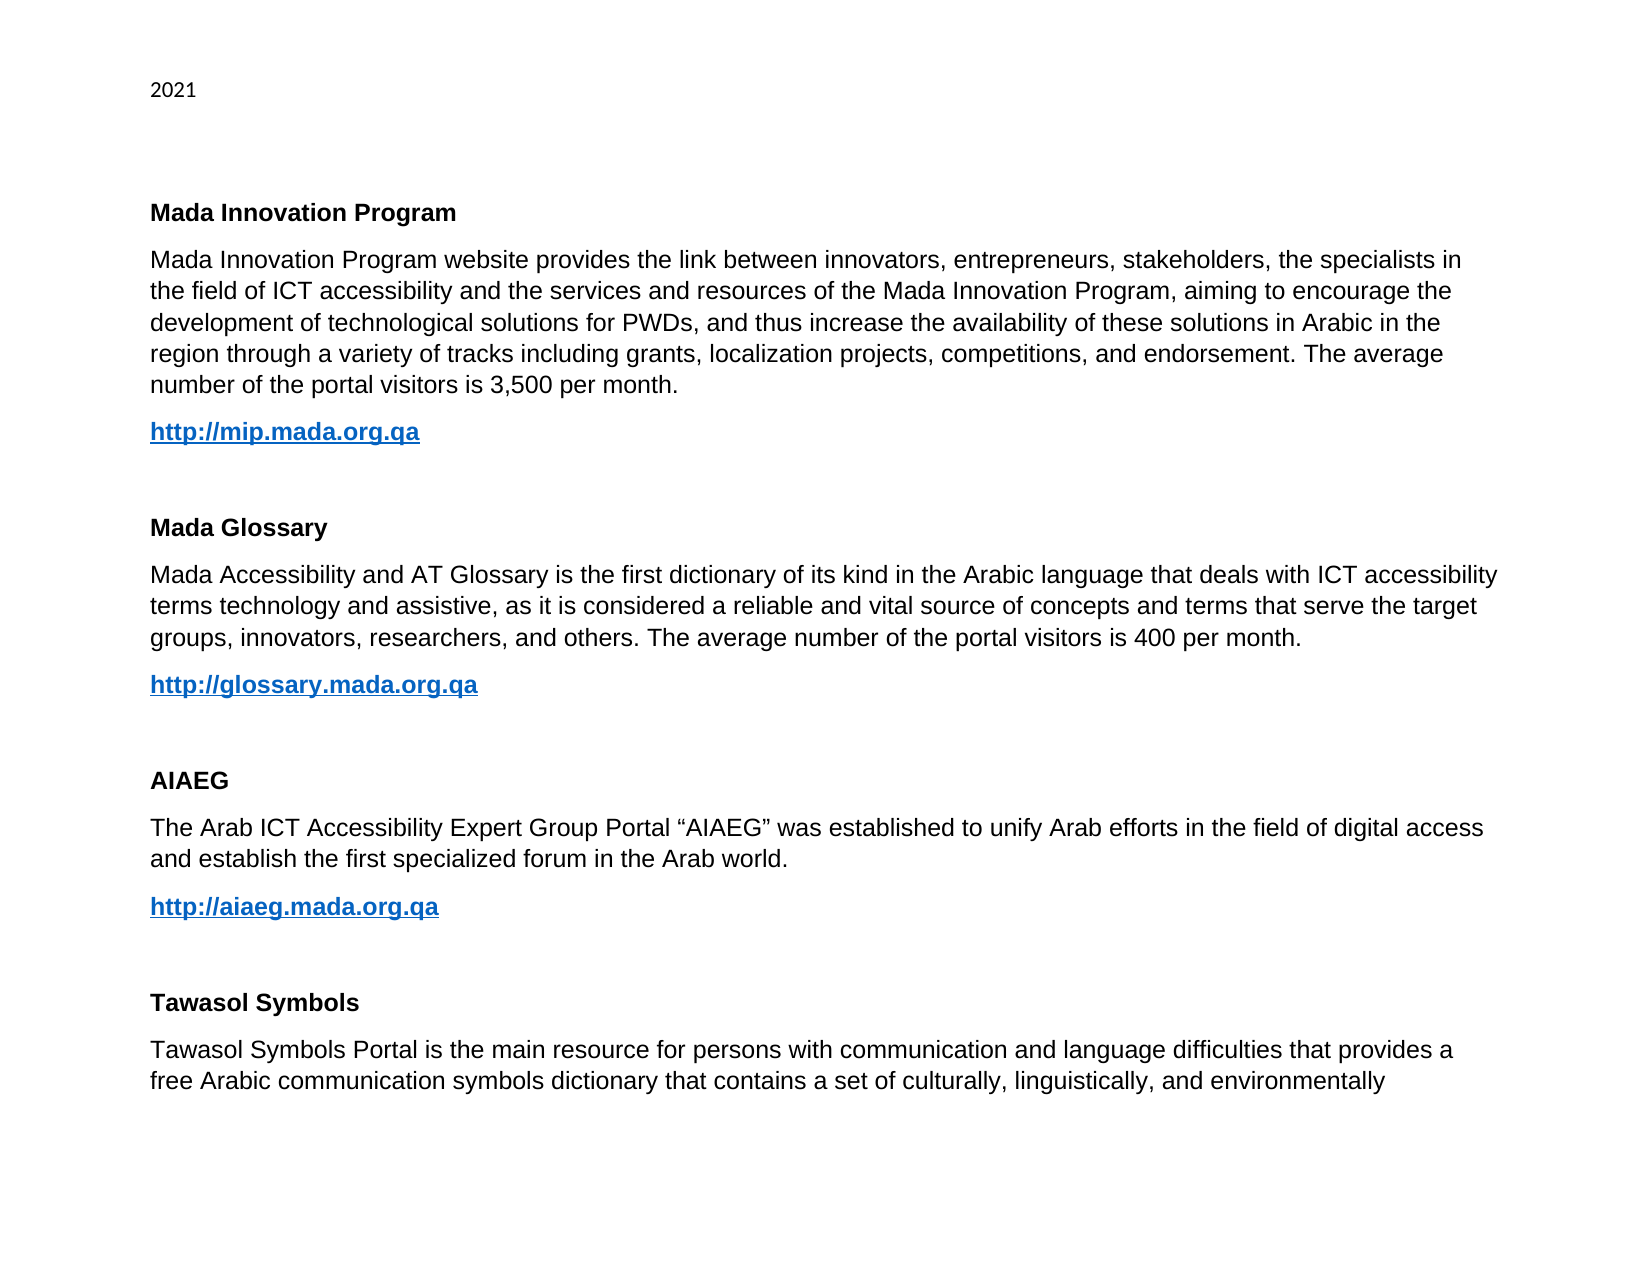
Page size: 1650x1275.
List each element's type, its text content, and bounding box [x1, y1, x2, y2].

text Tawasol Symbols [150, 987, 1500, 1016]
text AIAEG [150, 766, 1500, 794]
text Mada Innovation Program [150, 198, 1500, 226]
text Mada Accessibility and AT Glossary is the first dictionary of its kind in the Arabic language that deals with ICT accessibility terms technology and assistive, as it is considered a reliable and vital source of concepts and terms that serve the target groups, innovators, researchers, and others. The average number of the portal visitors is 400 per month. [150, 560, 1500, 651]
text http://aiaeg.mada.org.qa [150, 892, 1500, 921]
text http://mip.mada.org.qa [150, 417, 1500, 446]
text http://glossary.mada.org.qa [150, 670, 1500, 699]
text Mada Innovation Program website provides the link between innovators, entrepreneurs, stakeholders, the specialists in the field of ICT accessibility and the services and resources of the Mada Innovation Program, aiming to encourage the development of technological solutions for PWDs, and thus increase the availability of these solutions in Arabic in the region through a variety of tracks including grants, localization projects, competitions, and endorsement. The average number of the portal visitors is 3,500 per month. [150, 245, 1500, 398]
text Mada Glossary [150, 513, 1500, 541]
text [150, 1035, 1500, 1095]
text The Arab ICT Accessibility Expert Group Portal “AIAEG” was established to unify Arab efforts in the field of digital access and establish the first specialized forum in the Arab world. [150, 813, 1500, 873]
